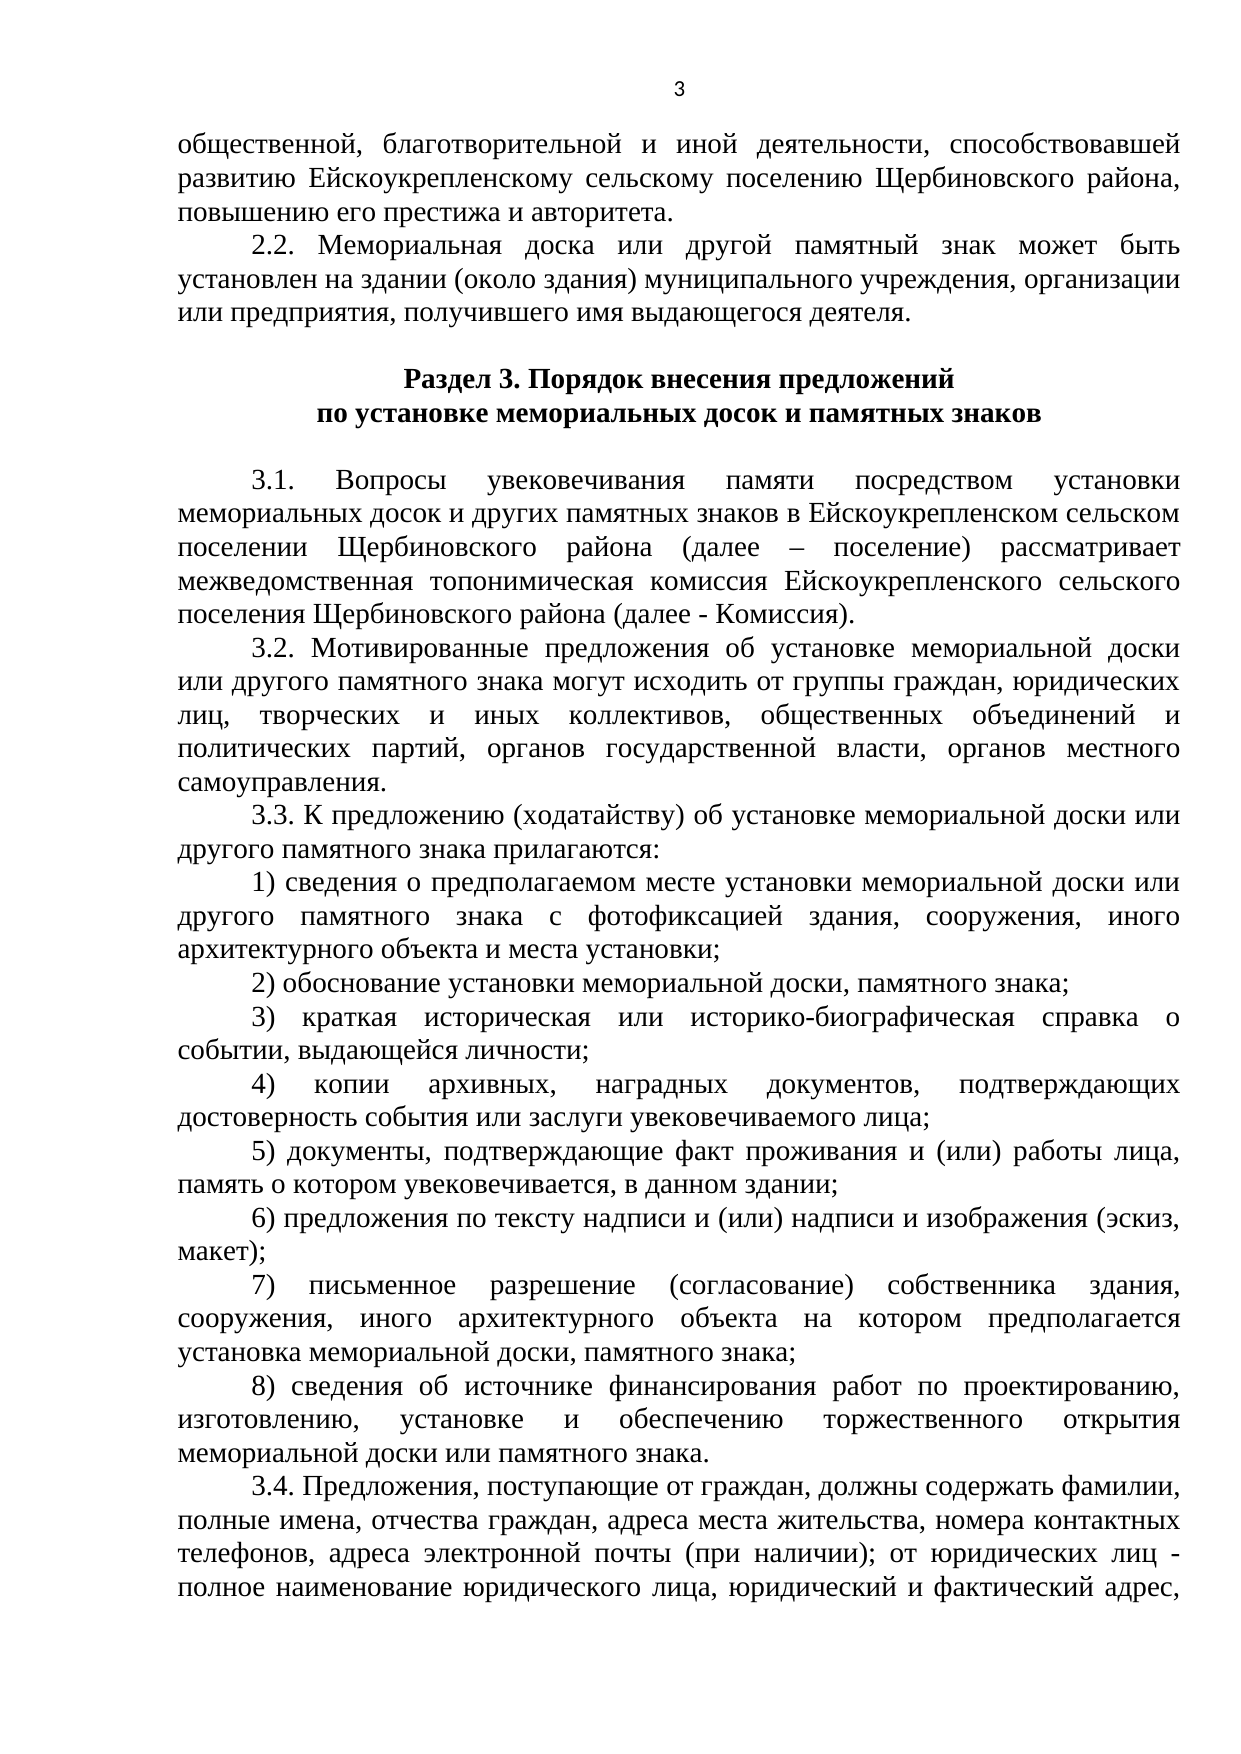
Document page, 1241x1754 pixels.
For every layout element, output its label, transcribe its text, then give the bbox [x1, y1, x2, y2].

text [177, 127, 1181, 227]
text 3.2. Мотивированные предложения об установке мемориальной доски или другого памятного знака могут исходить от группы граждан, юридических лиц, творческих и иных коллективов, общественных объединений и политических партий, органов государственной власти, органов местного самоуправления. [177, 630, 1181, 797]
text Раздел 3. Порядок внесения предложений [177, 361, 1181, 395]
text 2) обоснование установки мемориальной доски, памятного знака; [177, 965, 1181, 999]
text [177, 1468, 1181, 1602]
text 3.1. Вопросы увековечивания памяти посредством установки мемориальных досок и других памятных знаков в Ейскоукрепленском сельском поселении Щербиновского района (далее – поселение) рассматривает межведомственная топонимическая комиссия Ейскоукрепленского сельского поселения Щербиновского района (далее - Комиссия). [177, 462, 1181, 630]
text 3) краткая историческая или историко-биографическая справка о событии, выдающейся личности; [177, 999, 1181, 1066]
text 1) сведения о предполагаемом месте установки мемориальной доски или другого памятного знака с фотофиксацией здания, сооружения, иного архитектурного объекта и места установки; [177, 864, 1181, 965]
text по установке мемориальных досок и памятных знаков [177, 395, 1181, 428]
text 4) копии архивных, наградных документов, подтверждающих достоверность события или заслуги увековечиваемого лица; [177, 1066, 1181, 1133]
text 8) сведения об источнике финансирования работ по проектированию, изготовлению, установке и обеспечению торжественного открытия мемориальной доски или памятного знака. [177, 1368, 1181, 1468]
text 3.3. К предложению (ходатайству) об установке мемориальной доски или другого памятного знака прилагаются: [177, 797, 1181, 864]
text 2.2. Мемориальная доска или другой памятный знак может быть установлен на здании (около здания) муниципального учреждения, организации или предприятия, получившего имя выдающегося деятеля. [177, 227, 1181, 328]
text 7) письменное разрешение (согласование) собственника здания, сооружения, иного архитектурного объекта на котором предполагается установка мемориальной доски, памятного знака; [177, 1267, 1181, 1368]
text 5) документы, подтверждающие факт проживания и (или) работы лица, память о котором увековечивается, в данном здании; [177, 1133, 1181, 1200]
text 6) предложения по тексту надписи и (или) надписи и изображения (эскиз, макет); [177, 1200, 1181, 1267]
